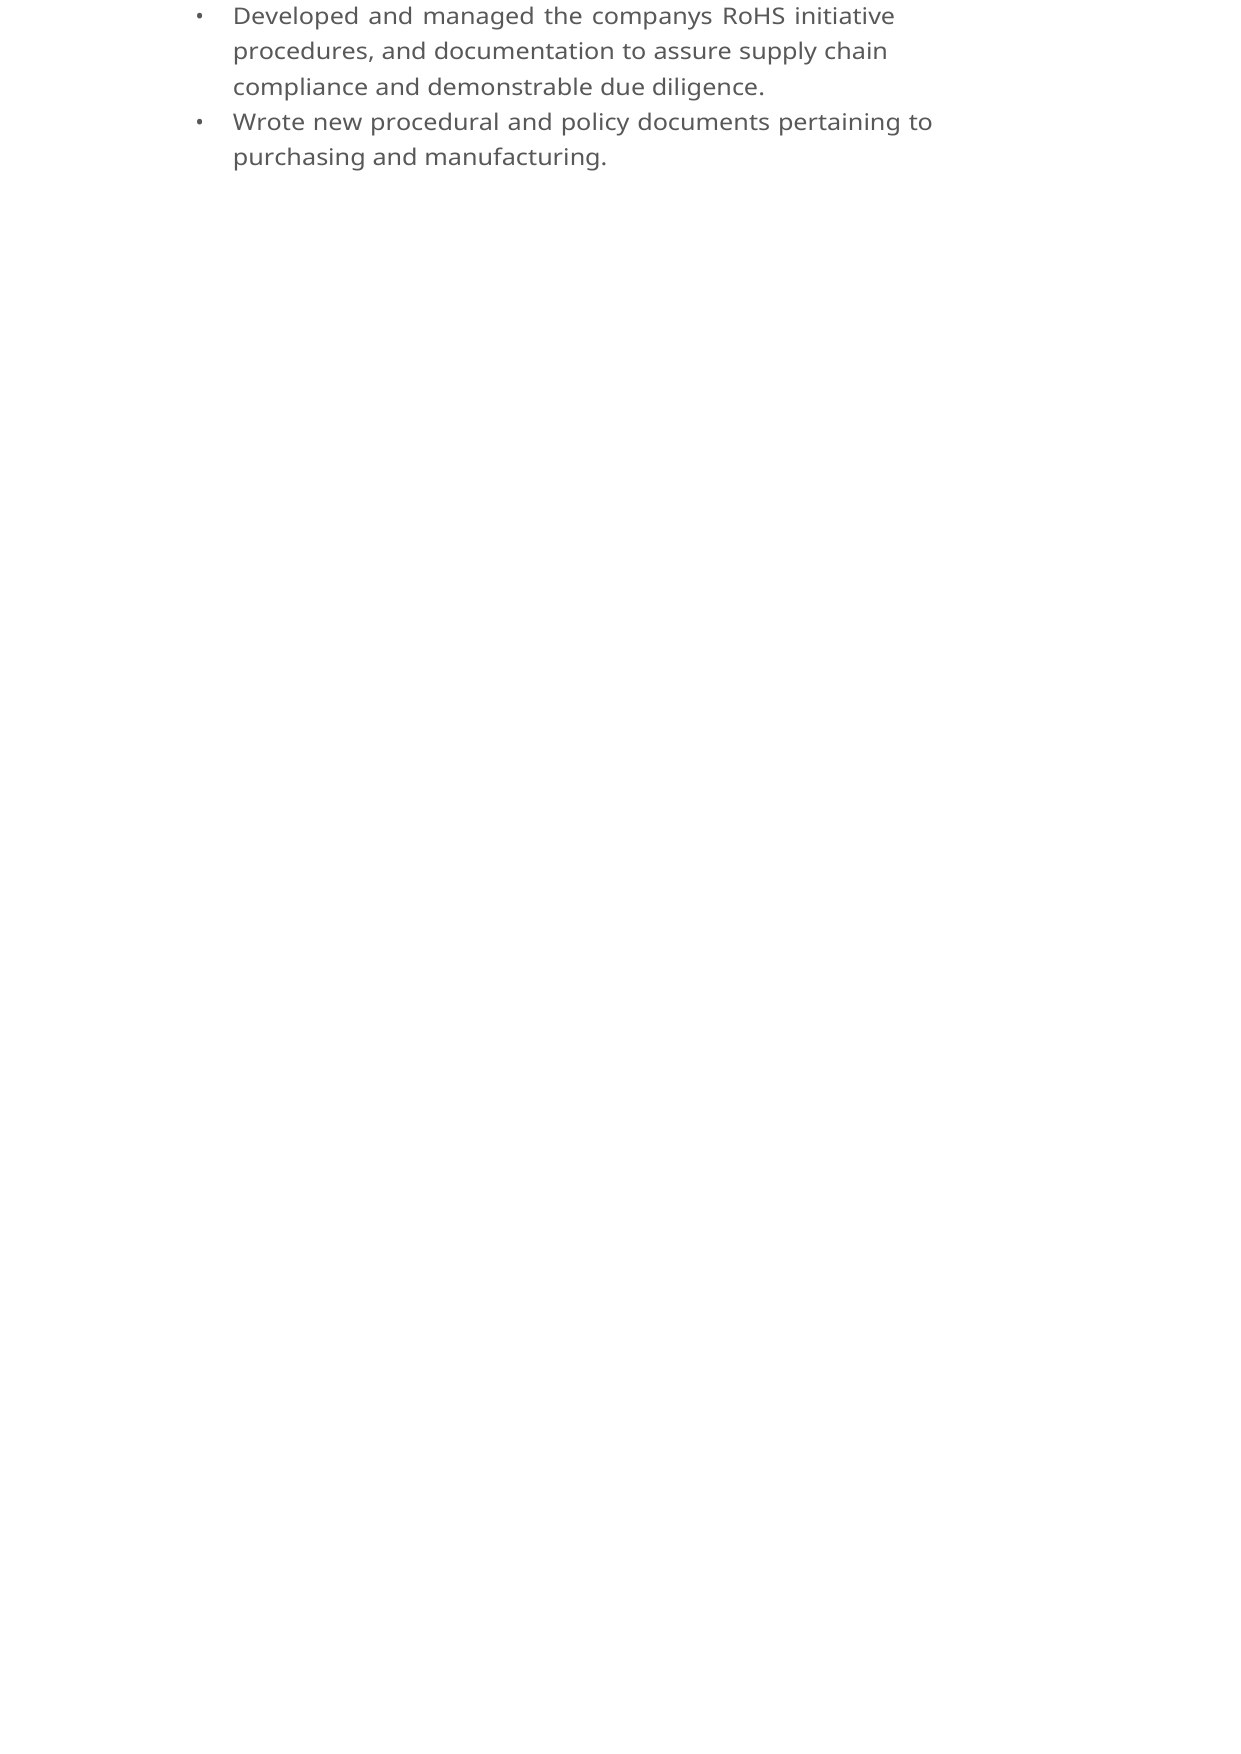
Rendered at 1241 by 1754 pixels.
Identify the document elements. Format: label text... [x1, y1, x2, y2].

list Wrote new procedural and policy documents pertaining to purchasing and manufacturing. [195, 106, 1034, 172]
list Developed and managed the companys RoHS initiative procedures, and documentation to assure supply chain compliance and demonstrable due diligence. [195, 0, 1009, 102]
